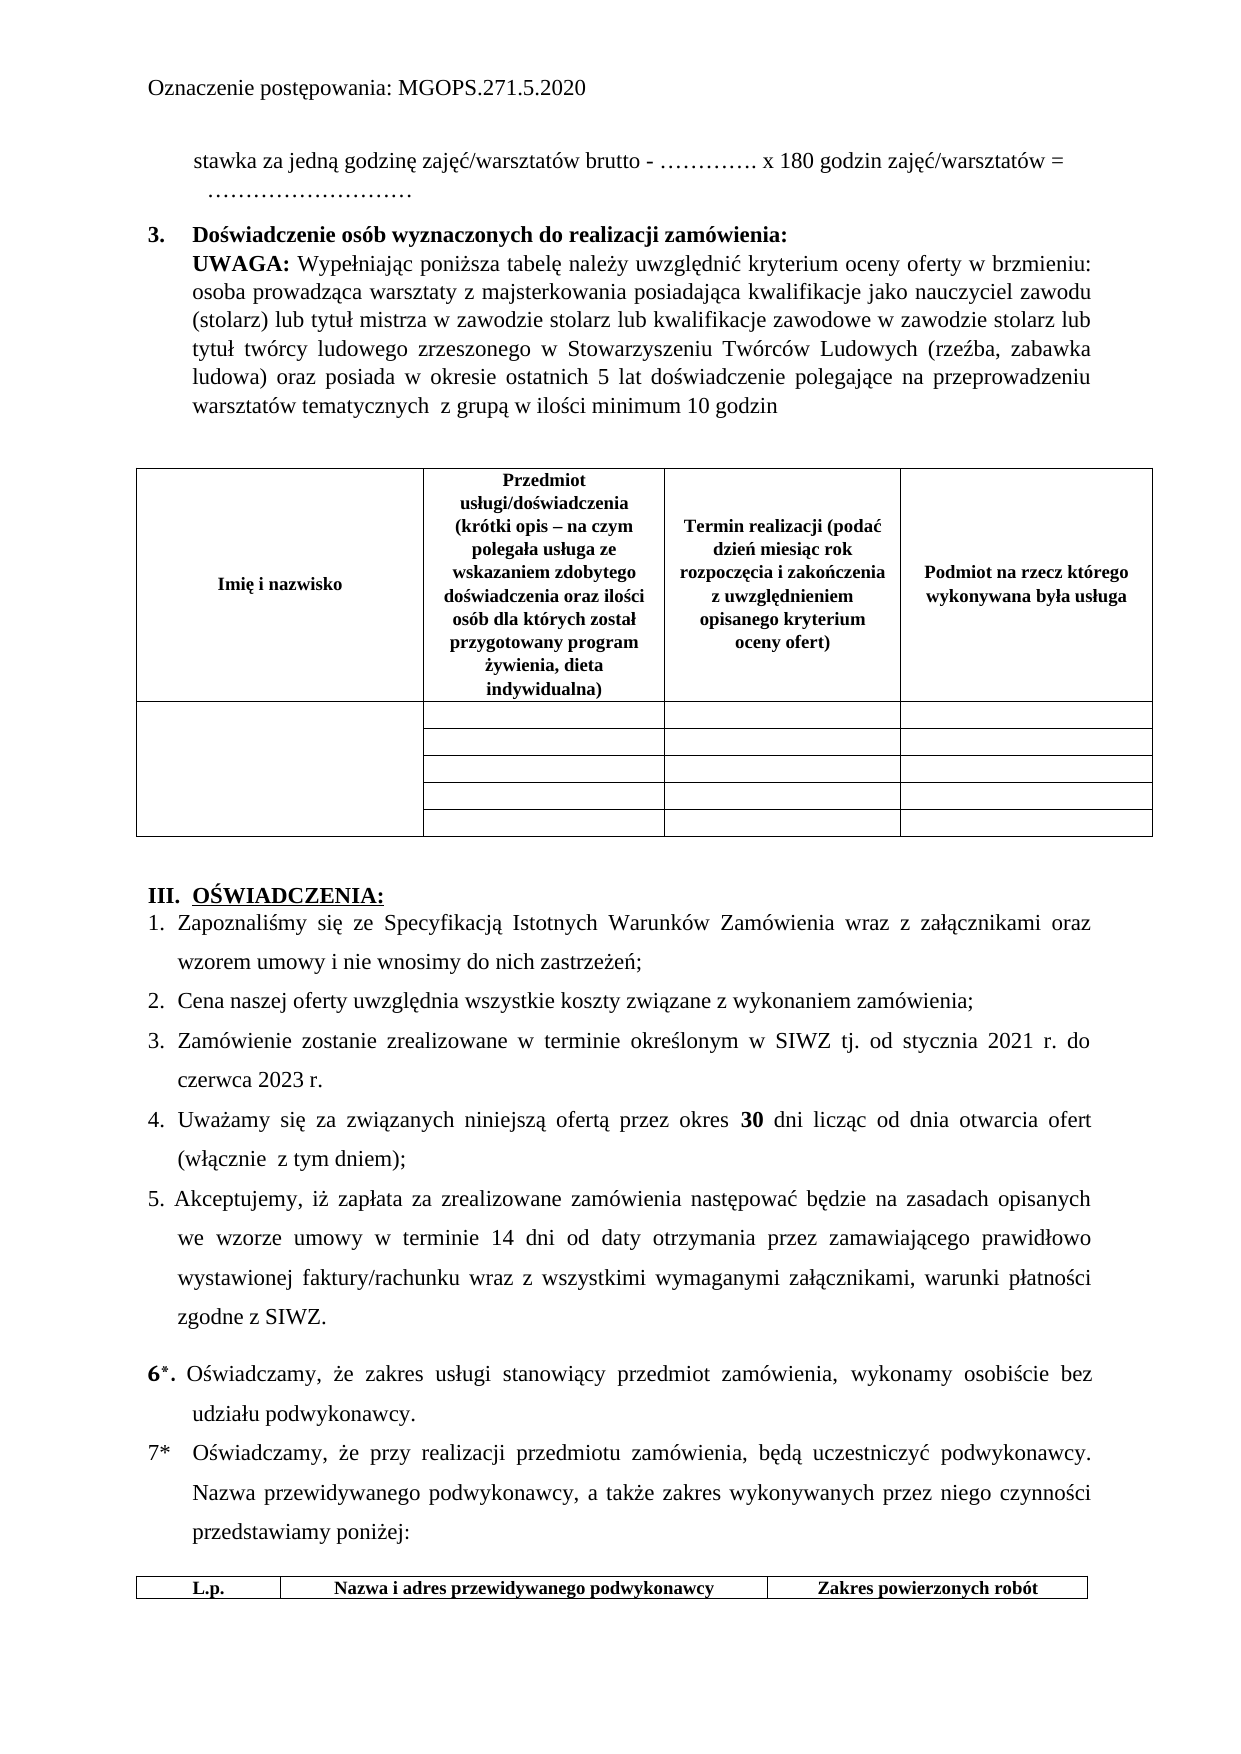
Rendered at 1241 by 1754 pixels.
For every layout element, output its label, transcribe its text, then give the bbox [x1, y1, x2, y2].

table_cell [665, 756, 900, 782]
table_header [768, 1577, 1087, 1598]
table_cell [137, 702, 423, 836]
table_cell [901, 756, 1152, 782]
list UWAGA: Wypełniając poniższa tabelę należy uwzględnić kryterium oceny oferty w brzmieniu: osoba prowadząca warsztaty z majsterkowania posiadająca kwalifikacje jako nauczyciel zawodu (stolarz) lub tytuł mistrza w zawodzie stolarz lub kwalifikacje zawodowe w zawodzie stolarz lub tytuł twórcy ludowego zrzeszonego w Stowarzyszeniu Twórców Ludowych (rzeźba, zabawka ludowa) oraz posiada w okresie ostatnich 5 lat doświadczenie polegające na przeprowadzeniu warsztatów tematycznych z grupą w ilości minimum 10 godzin [192, 249, 1093, 418]
table_cell [665, 783, 900, 809]
table_cell [665, 729, 900, 755]
text 5. Akceptujemy, iż zapłata za zrealizowane zamówienia następować będzie na zasadach opisanych we wzorze umowy w terminie 14 dni od daty otrzymania przez zamawiającego prawidłowo wystawionej faktury/rachunku wraz z wszystkimi wymaganymi załącznikami, warunki płatności zgodne z SIWZ. [148, 1185, 1093, 1330]
table_cell [665, 702, 900, 728]
text 6*. Oświadczamy, że zakres usługi stanowiący przedmiot zamówienia, wykonamy osobiście bez udziału podwykonawcy. [148, 1359, 1093, 1426]
table_header Podmiot na rzecz którego wykonywana była usługa [901, 469, 1152, 701]
table_header Termin realizacji (podać dzień miesiąc rok rozpoczęcia i zakończenia z uwzględnieniem opisanego kryterium oceny ofert) [665, 469, 900, 701]
table_cell [424, 729, 664, 755]
table_header L.p. [137, 1577, 280, 1598]
table_cell [424, 810, 664, 836]
table_cell [901, 702, 1152, 728]
table_cell [901, 810, 1152, 836]
table_cell [424, 783, 664, 809]
text 7* Oświadczamy, że przy realizacji przedmiotu zamówienia, będą uczestniczyć podwykonawcy. Nazwa przewidywanego podwykonawcy, a także zakres wykonywanych przez niego czynności przedstawiamy poniżej: [148, 1439, 1093, 1545]
list Uważamy się za związanych niniejszą ofertą przez okres 30 dni licząc od dnia otwarcia ofert (włącznie z tym dniem); [148, 1106, 1093, 1172]
list Cena naszej oferty uwzględnia wszystkie koszty związane z wykonaniem zamówienia; [148, 988, 1093, 1014]
table_cell [665, 810, 900, 836]
list OŚWIADCZENIA: [148, 882, 1093, 909]
table_cell [901, 729, 1152, 755]
table_cell [424, 756, 664, 782]
text stawka za jedną godzinę zajęć/warsztatów brutto - …………. x 180 godzin zajęć/warsztatów = ……………………… [148, 148, 1093, 202]
list Zapoznaliśmy się ze Specyfikacją Istotnych Warunków Zamówienia wraz z załącznikami oraz wzorem umowy i nie wnosimy do nich zastrzeżeń; [148, 909, 1093, 974]
table_header Imię i nazwisko [137, 469, 423, 701]
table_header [281, 1577, 767, 1598]
table_cell [901, 783, 1152, 809]
table_header Przedmiot usługi/doświadczenia (krótki opis – na czym polegała usługa ze wskazaniem zdobytego doświadczenia oraz ilości osób dla których został przygotowany program żywienia, dieta indywidualna) [424, 469, 664, 701]
list Doświadczenie osób wyznaczonych do realizacji zamówienia: [148, 221, 1093, 247]
table_cell [424, 702, 664, 728]
list Zamówienie zostanie zrealizowane w terminie określonym w SIWZ tj. od stycznia 2021 r. do czerwca 2023 r. [148, 1027, 1093, 1093]
